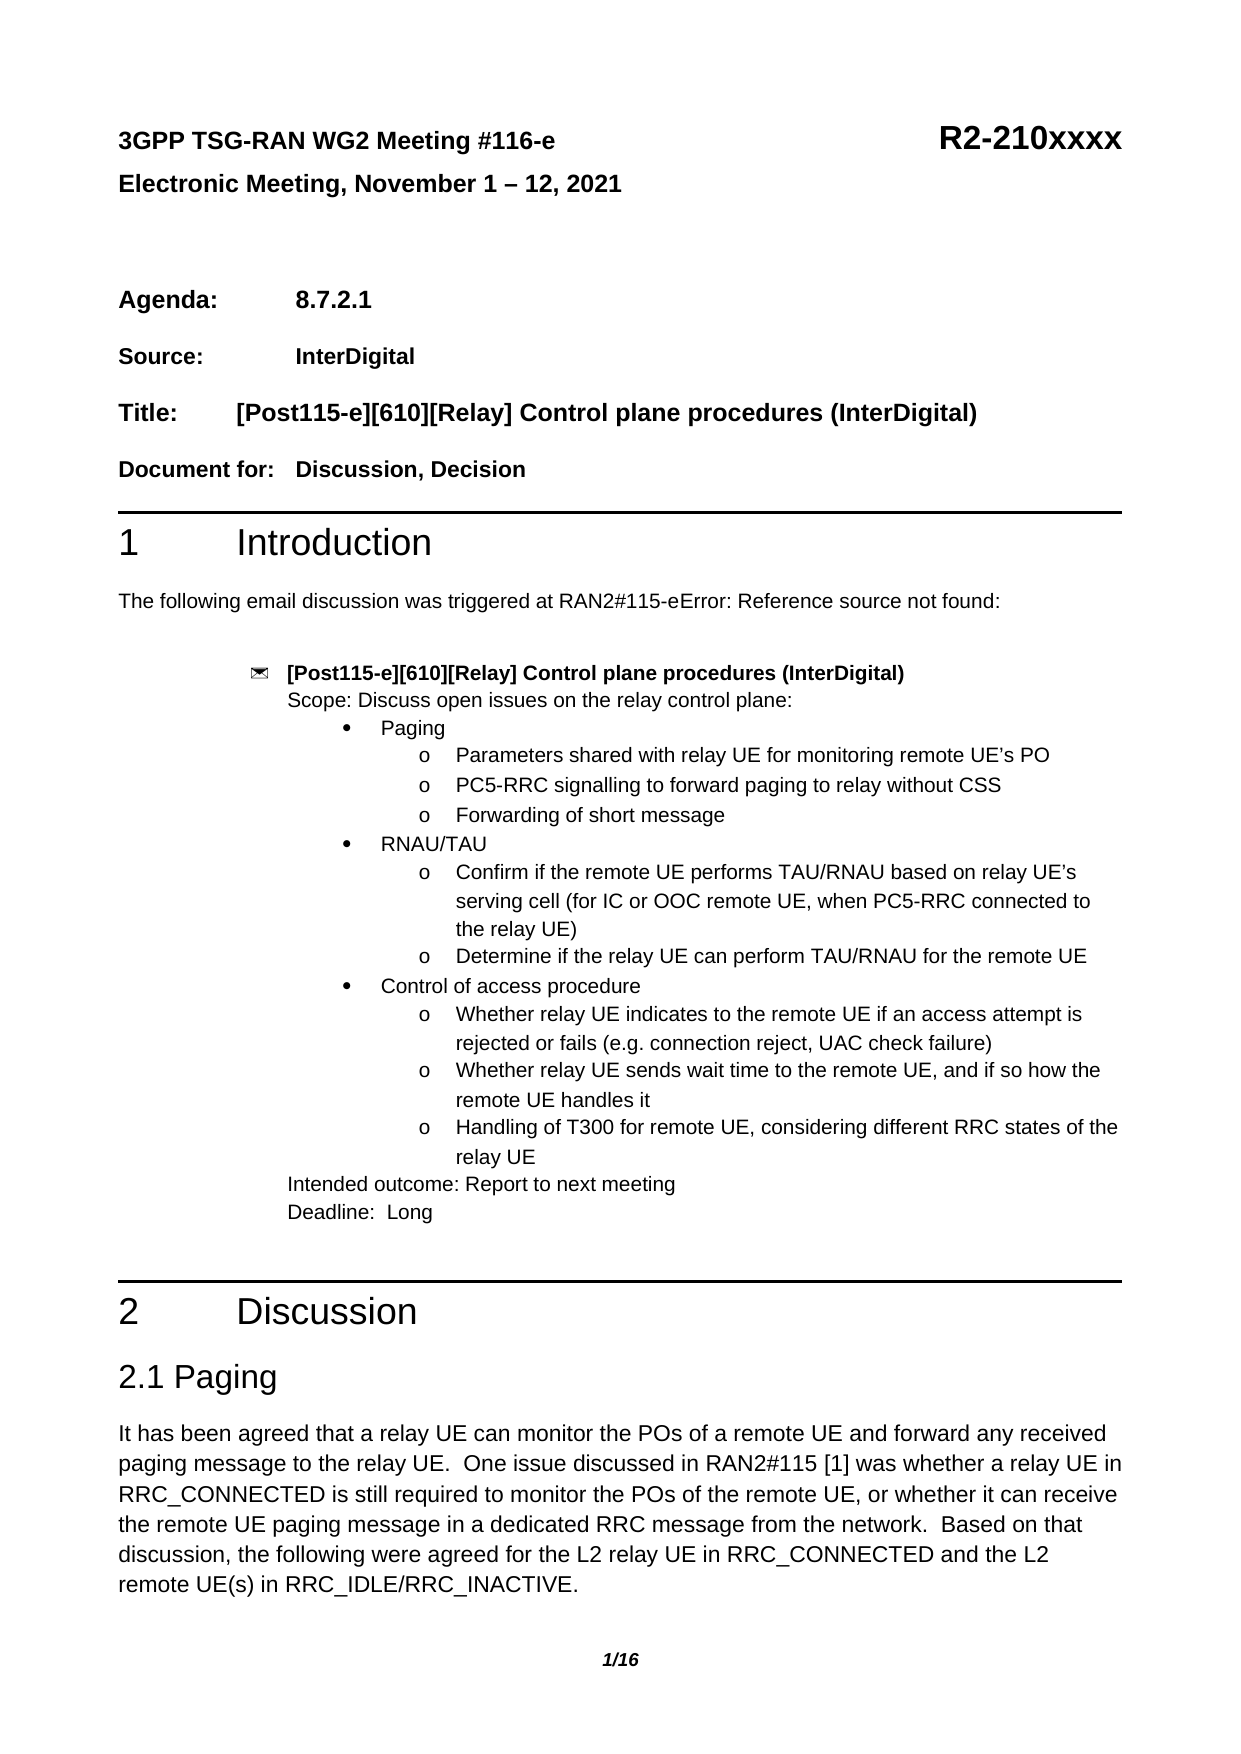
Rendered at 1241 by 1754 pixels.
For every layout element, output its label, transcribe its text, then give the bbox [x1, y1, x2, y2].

list Confirm if the remote UE performs TAU/RNAU based on relay UE’s serving cell (for IC or OOC remote UE, when PC5-RRC connected to the relay UE) [418, 860, 1122, 941]
text Scope: Discuss open issues on the relay control plane: [249, 688, 1122, 712]
text Title: [Post115-e][610][Relay] Control plane procedures (InterDigital) [118, 398, 1122, 427]
text [Post115-e][610][Relay] Control plane procedures (InterDigital) [249, 660, 1122, 684]
subtitle 2.1 Paging [118, 1357, 1122, 1396]
list Forwarding of short message [418, 802, 1122, 828]
subtitle 1 Introduction [118, 514, 1122, 563]
list Paging [343, 716, 1122, 739]
text 3GPP TSG-RAN WG2 Meeting #116-e R2-210xxxx [118, 118, 1122, 157]
list Parameters shared with relay UE for monitoring remote UE’s PO [418, 743, 1122, 769]
list Handling of T300 for remote UE, considering different RRC states of the relay UE [418, 1115, 1122, 1168]
text Source: InterDigital [118, 343, 1122, 369]
text It has been agreed that a relay UE can monitor the POs of a remote UE and forward any received paging message to the relay UE. One issue discussed in RAN2#115 [1] was whether a relay UE in RRC_CONNECTED is still required to monitor the POs of the remote UE, or whether it can receive the remote UE paging message in a dedicated RRC message from the network. Based on that discussion, the following were agreed for the L2 relay UE in RRC_CONNECTED and the L2 remote UE(s) in RRC_IDLE/RRC_INACTIVE. [118, 1420, 1122, 1598]
text Deadline: Long [249, 1199, 1122, 1223]
list Control of access procedure [343, 974, 1122, 998]
list PC5-RRC signalling to forward paging to relay without CSS [418, 773, 1122, 799]
text Intended outcome: Report to next meeting [249, 1172, 1122, 1196]
list Determine if the relay UE can perform TAU/RNAU for the remote UE [418, 944, 1122, 970]
list Whether relay UE sends wait time to the remote UE, and if so how the remote UE handles it [418, 1058, 1122, 1112]
text Electronic Meeting, November 1 – 12, 2021 [118, 168, 1122, 197]
list Whether relay UE indicates to the remote UE if an access attempt is rejected or fails (e.g. connection reject, UAC check failure) [418, 1001, 1122, 1055]
list RNAU/TAU [343, 832, 1122, 856]
text Document for: Discussion, Decision [118, 456, 1122, 482]
text Agenda: 8.7.2.1 [118, 284, 1122, 313]
subtitle 2 Discussion [118, 1283, 1122, 1332]
